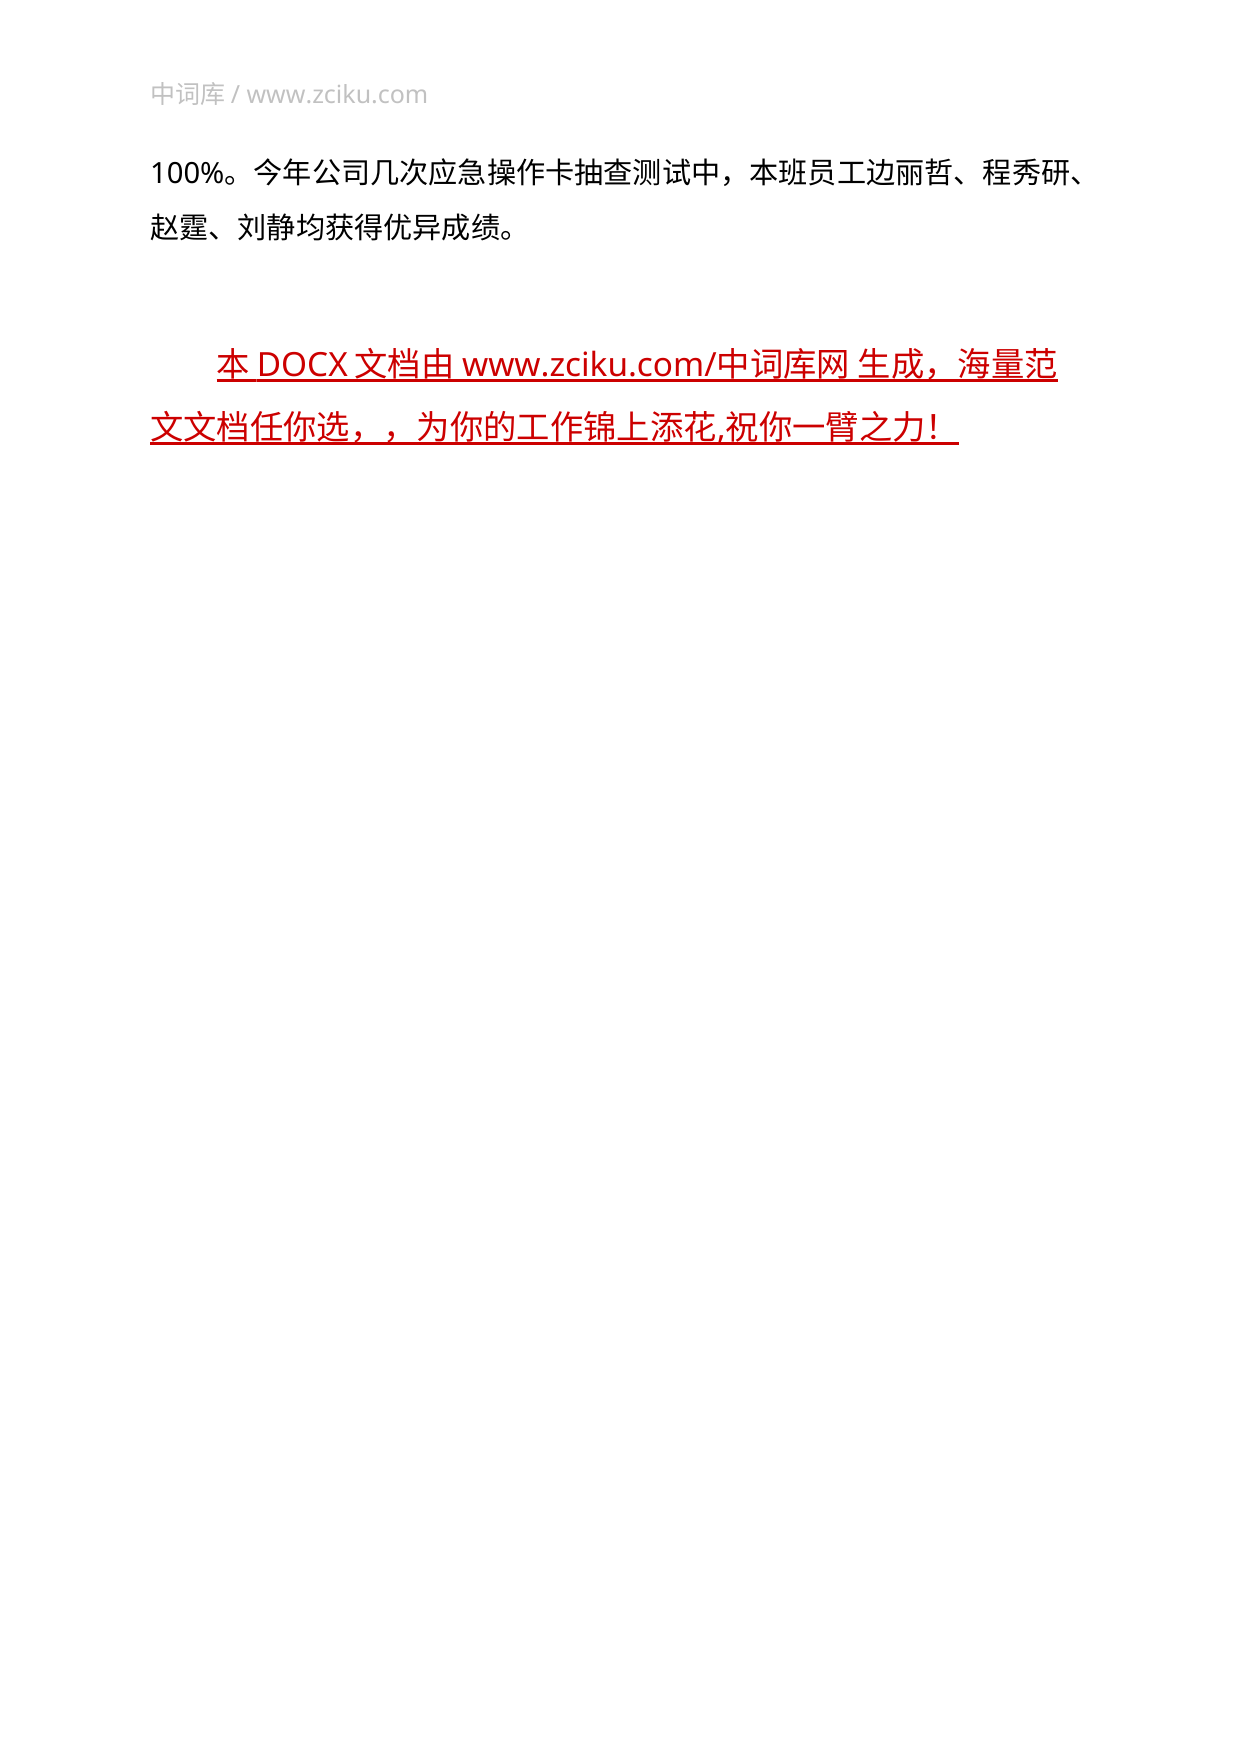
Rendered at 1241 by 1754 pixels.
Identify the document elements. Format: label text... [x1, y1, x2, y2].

text 本DOCX文档由 www.zciku.com/中词库网 生成，海量范文文档任你选，，为你的工作锦上添花,祝你一臂之力！ [150, 338, 1090, 449]
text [150, 150, 1090, 247]
